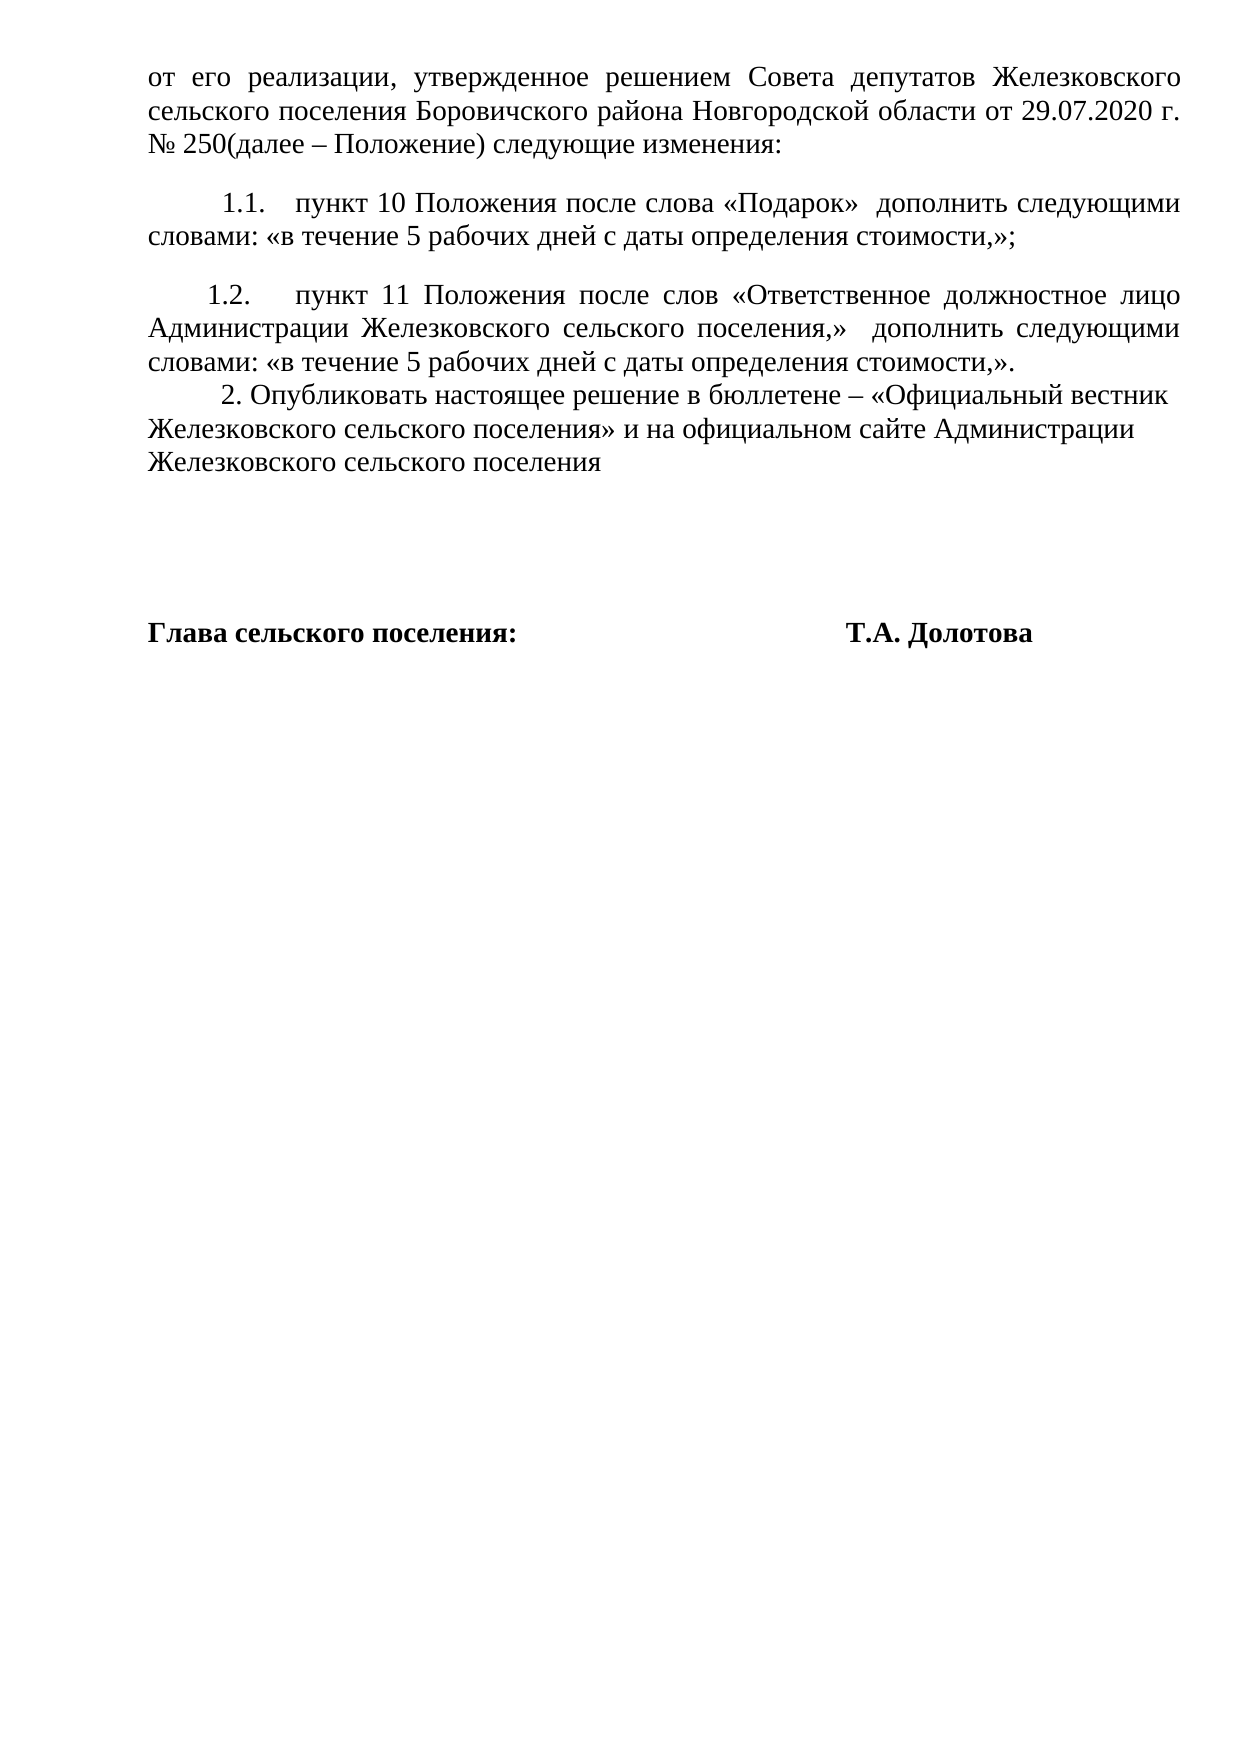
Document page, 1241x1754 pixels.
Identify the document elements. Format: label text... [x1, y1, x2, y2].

text Глава сельского поселения: Т.А. Долотова [148, 615, 1181, 649]
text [148, 59, 1181, 160]
text 2. Опубликовать настоящее решение в бюллетене – «Официальный вестник Железковского сельского поселения» и на официальном сайте Администрации Железковского сельского поселения [148, 377, 1181, 478]
list пункт 11 Положения после слов «Ответственное должностное лицо Администрации Железковского сельского поселения,» дополнить следующими словами: «в течение 5 рабочих дней с даты определения стоимости,». [148, 277, 1181, 377]
list пункт 10 Положения после слова «Подарок» дополнить следующими словами: «в течение 5 рабочих дней с даты определения стоимости,»; [148, 185, 1181, 252]
